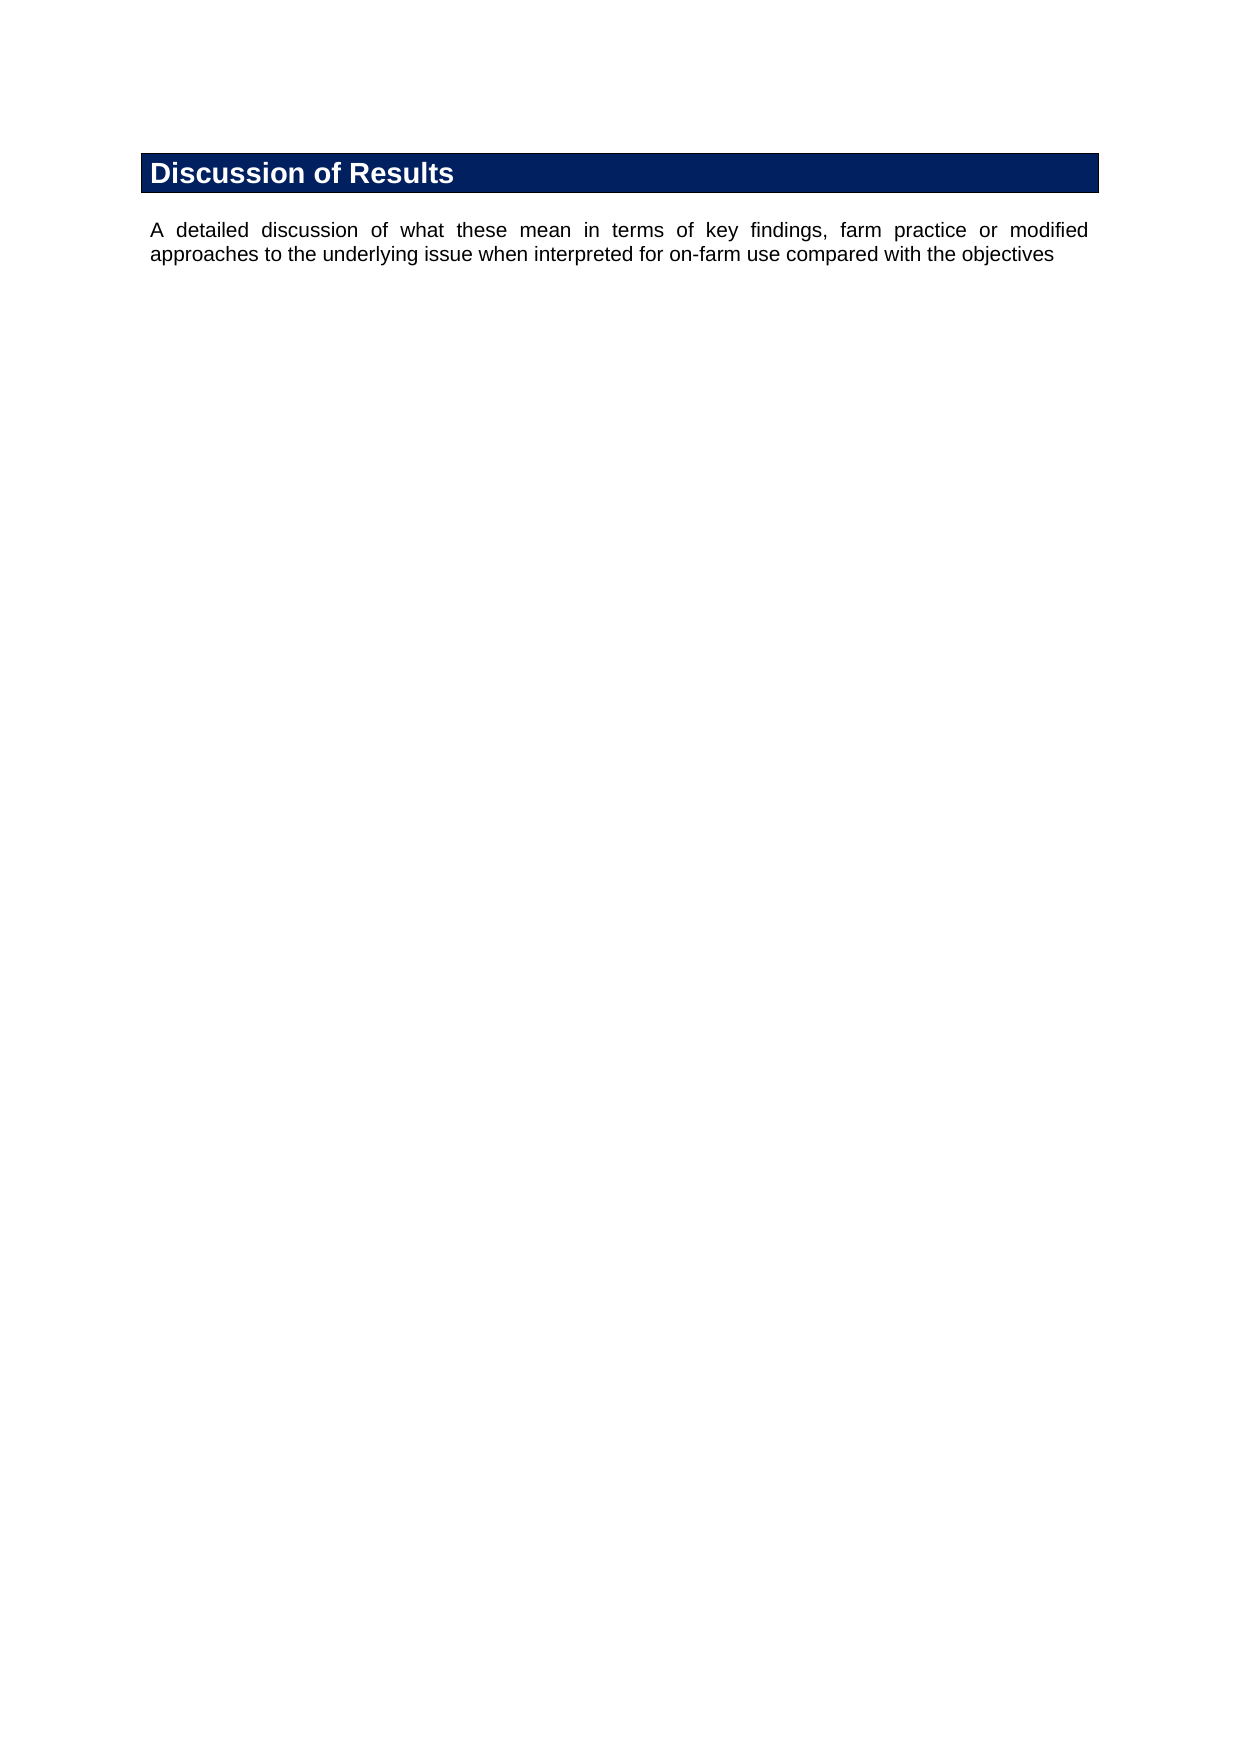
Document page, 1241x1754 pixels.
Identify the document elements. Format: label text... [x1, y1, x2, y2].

text Discussion of Results [142, 154, 1098, 192]
text A detailed discussion of what these mean in terms of key findings, farm practice or modified approaches to the underlying issue when interpreted for on-farm use compared with the objectives [150, 218, 1090, 266]
